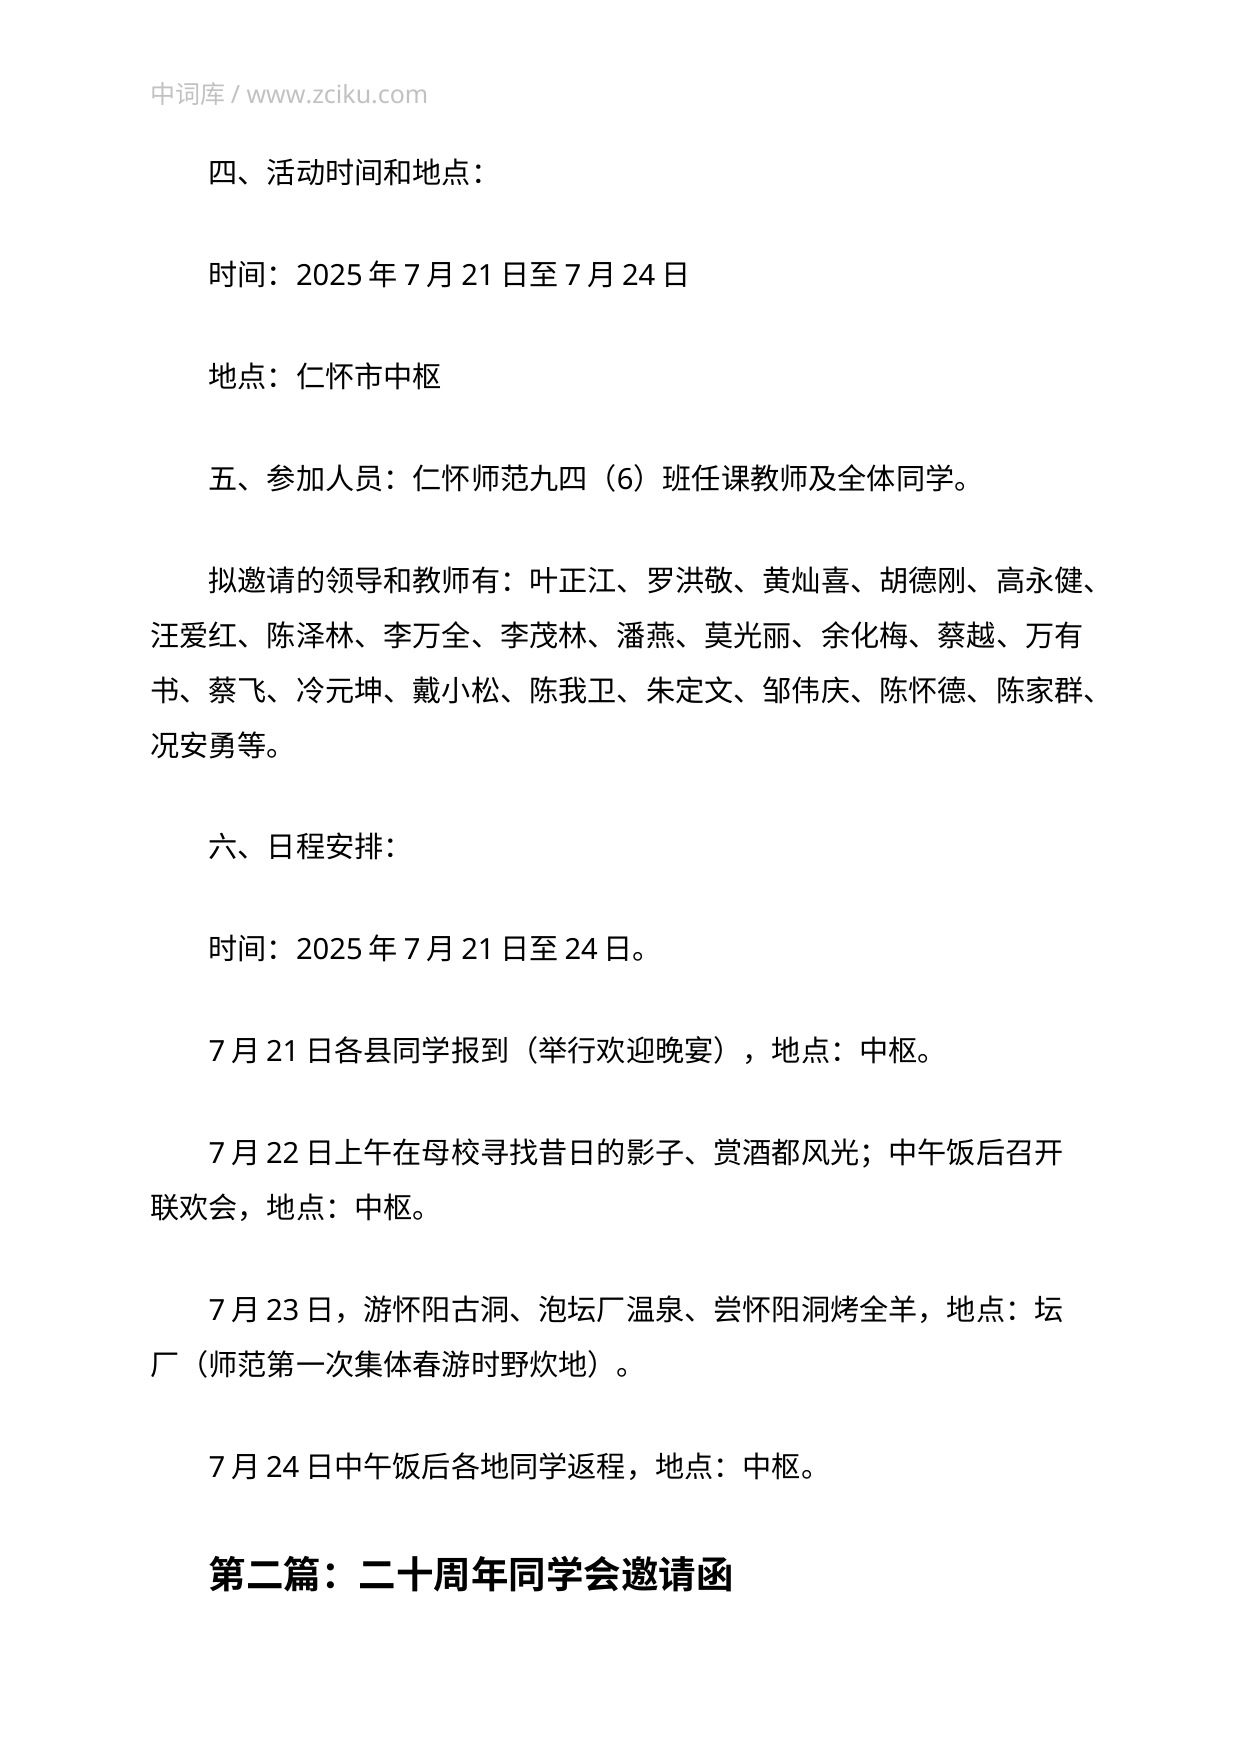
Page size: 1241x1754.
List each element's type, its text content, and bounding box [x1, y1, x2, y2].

text 7月22日上午在母校寻找昔日的影子、赏酒都风光；中午饭后召开联欢会，地点：中枢。 [150, 1130, 1090, 1227]
text 六、日程安排： [150, 824, 1090, 866]
text 7月23日，游怀阳古洞、泡坛厂温泉、尝怀阳洞烤全羊，地点：坛厂（师范第一次集体春游时野炊地）。 [150, 1286, 1090, 1384]
text 时间：2025年7月21日至7月24日 [150, 252, 1090, 294]
text 地点：仁怀市中枢 [150, 354, 1090, 396]
text 时间：2025年7月21日至24日。 [150, 926, 1090, 968]
text 7月21日各县同学报到（举行欢迎晚宴），地点：中枢。 [150, 1028, 1090, 1070]
text 拟邀请的领导和教师有：叶正江、罗洪敬、黄灿喜、胡德刚、高永健、汪爱红、陈泽林、李万全、李茂林、潘燕、莫光丽、余化梅、蔡越、万有书、蔡飞、冷元坤、戴小松、陈我卫、朱定文、邹伟庆、陈怀德、陈家群、况安勇等。 [150, 557, 1090, 764]
text 7月24日中午饭后各地同学返程，地点：中枢。 [150, 1443, 1090, 1486]
text 四、活动时间和地点： [150, 150, 1090, 192]
text 五、参加人员：仁怀师范九四（6）班任课教师及全体同学。 [150, 456, 1090, 498]
text 第二篇：二十周年同学会邀请函 [150, 1545, 1090, 1599]
